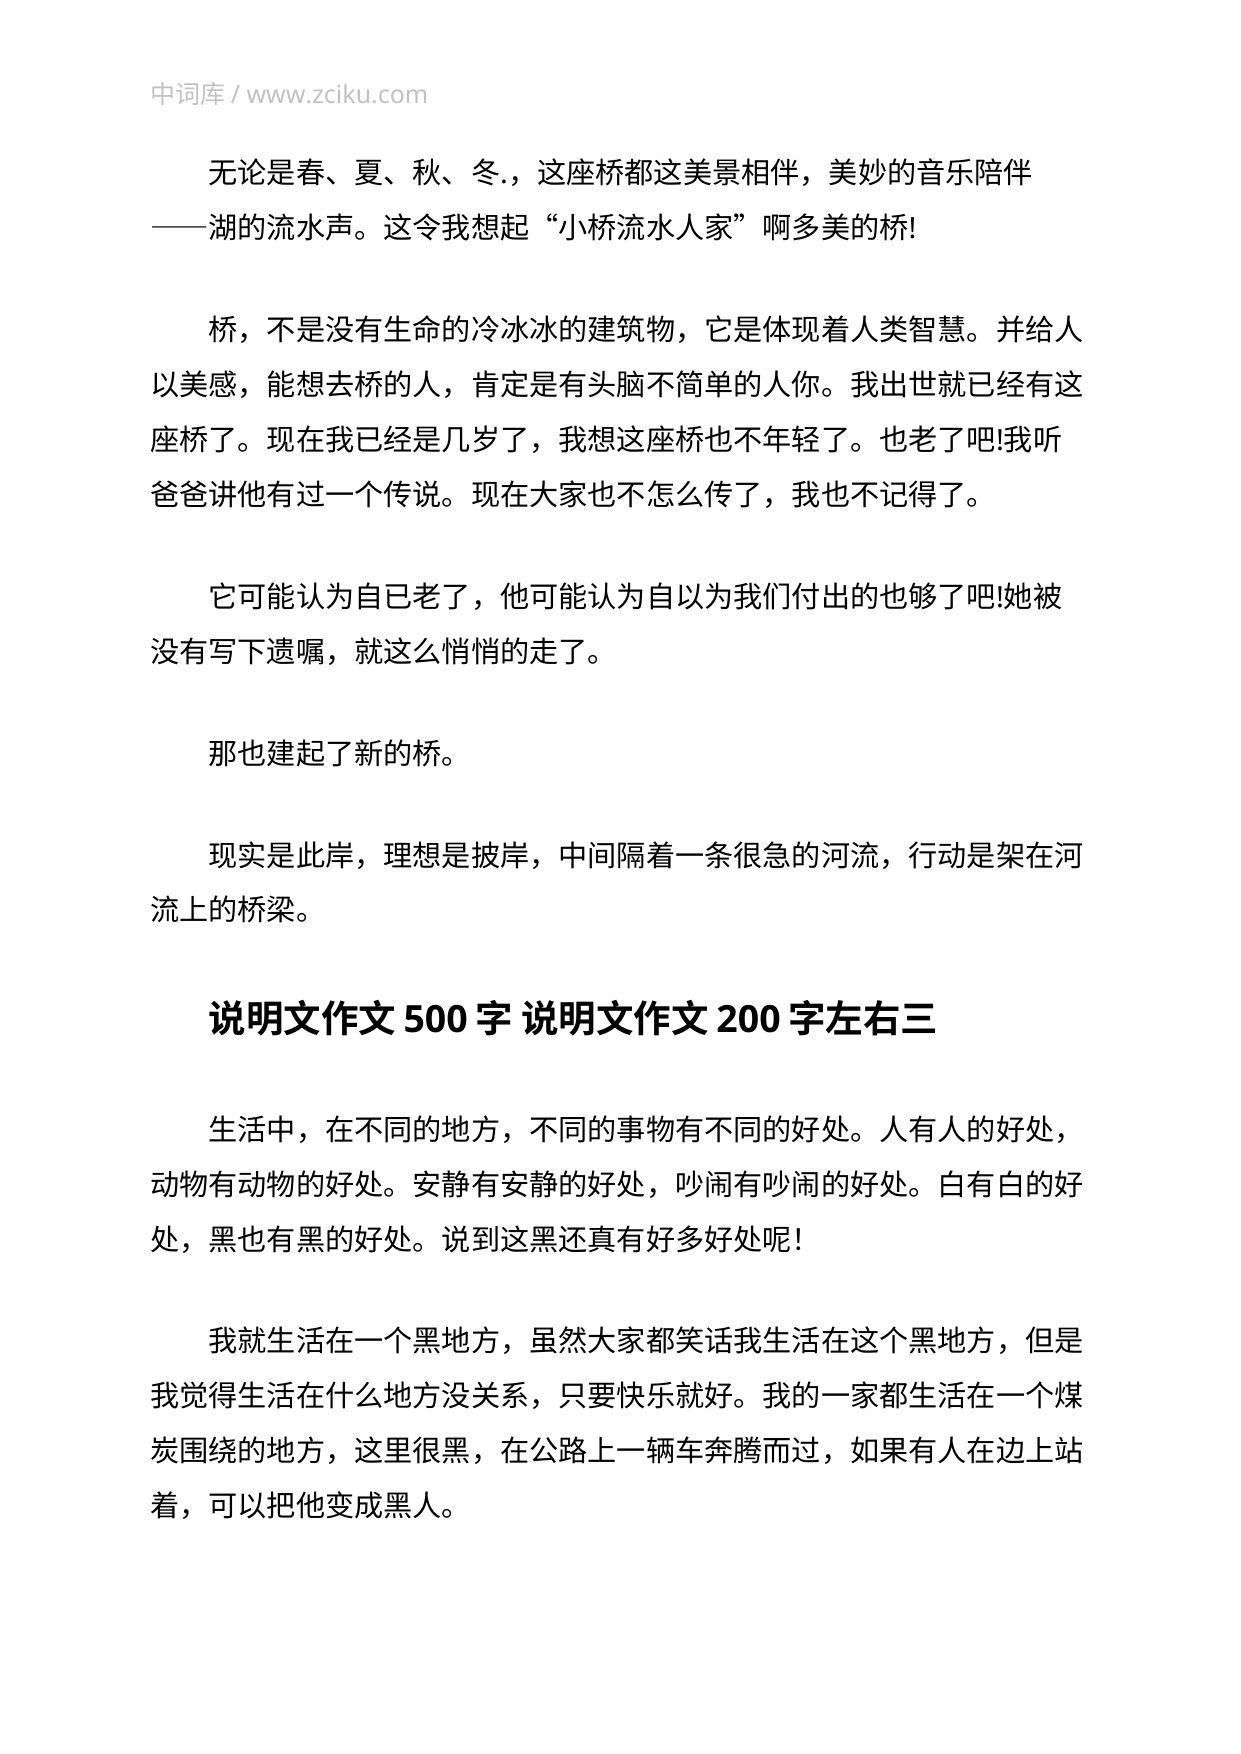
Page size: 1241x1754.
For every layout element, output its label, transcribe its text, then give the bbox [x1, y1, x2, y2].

text 生活中，在不同的地方，不同的事物有不同的好处。人有人的好处，动物有动物的好处。安静有安静的好处，吵闹有吵闹的好处。白有白的好处，黑也有黑的好处。说到这黑还真有好多好处呢！ [150, 1106, 1090, 1258]
text 我就生活在一个黑地方，虽然大家都笑话我生活在这个黑地方，但是我觉得生活在什么地方没关系，只要快乐就好。我的一家都生活在一个煤炭围绕的地方，这里很黑，在公路上一辆车奔腾而过，如果有人在边上站着，可以把他变成黑人。 [150, 1318, 1090, 1525]
text 那也建起了新的桥。 [150, 730, 1090, 773]
text 它可能认为自已老了，他可能认为自以为我们付出的也够了吧!她被没有写下遗嘱，就这么悄悄的走了。 [150, 573, 1090, 671]
text 无论是春、夏、秋、冬.，这座桥都这美景相伴，美妙的音乐陪伴——湖的流水声。这令我想起“小桥流水人家”啊多美的桥! [150, 150, 1090, 247]
text 说明文作文500字 说明文作文200字左右三 [150, 989, 1090, 1043]
text 现实是此岸，理想是披岸，中间隔着一条很急的河流，行动是架在河流上的桥梁。 [150, 832, 1090, 929]
text 桥，不是没有生命的冷冰冰的建筑物，它是体现着人类智慧。并给人以美感，能想去桥的人，肯定是有头脑不简单的人你。我出世就已经有这座桥了。现在我已经是几岁了，我想这座桥也不年轻了。也老了吧!我听爸爸讲他有过一个传说。现在大家也不怎么传了，我也不记得了。 [150, 307, 1090, 514]
